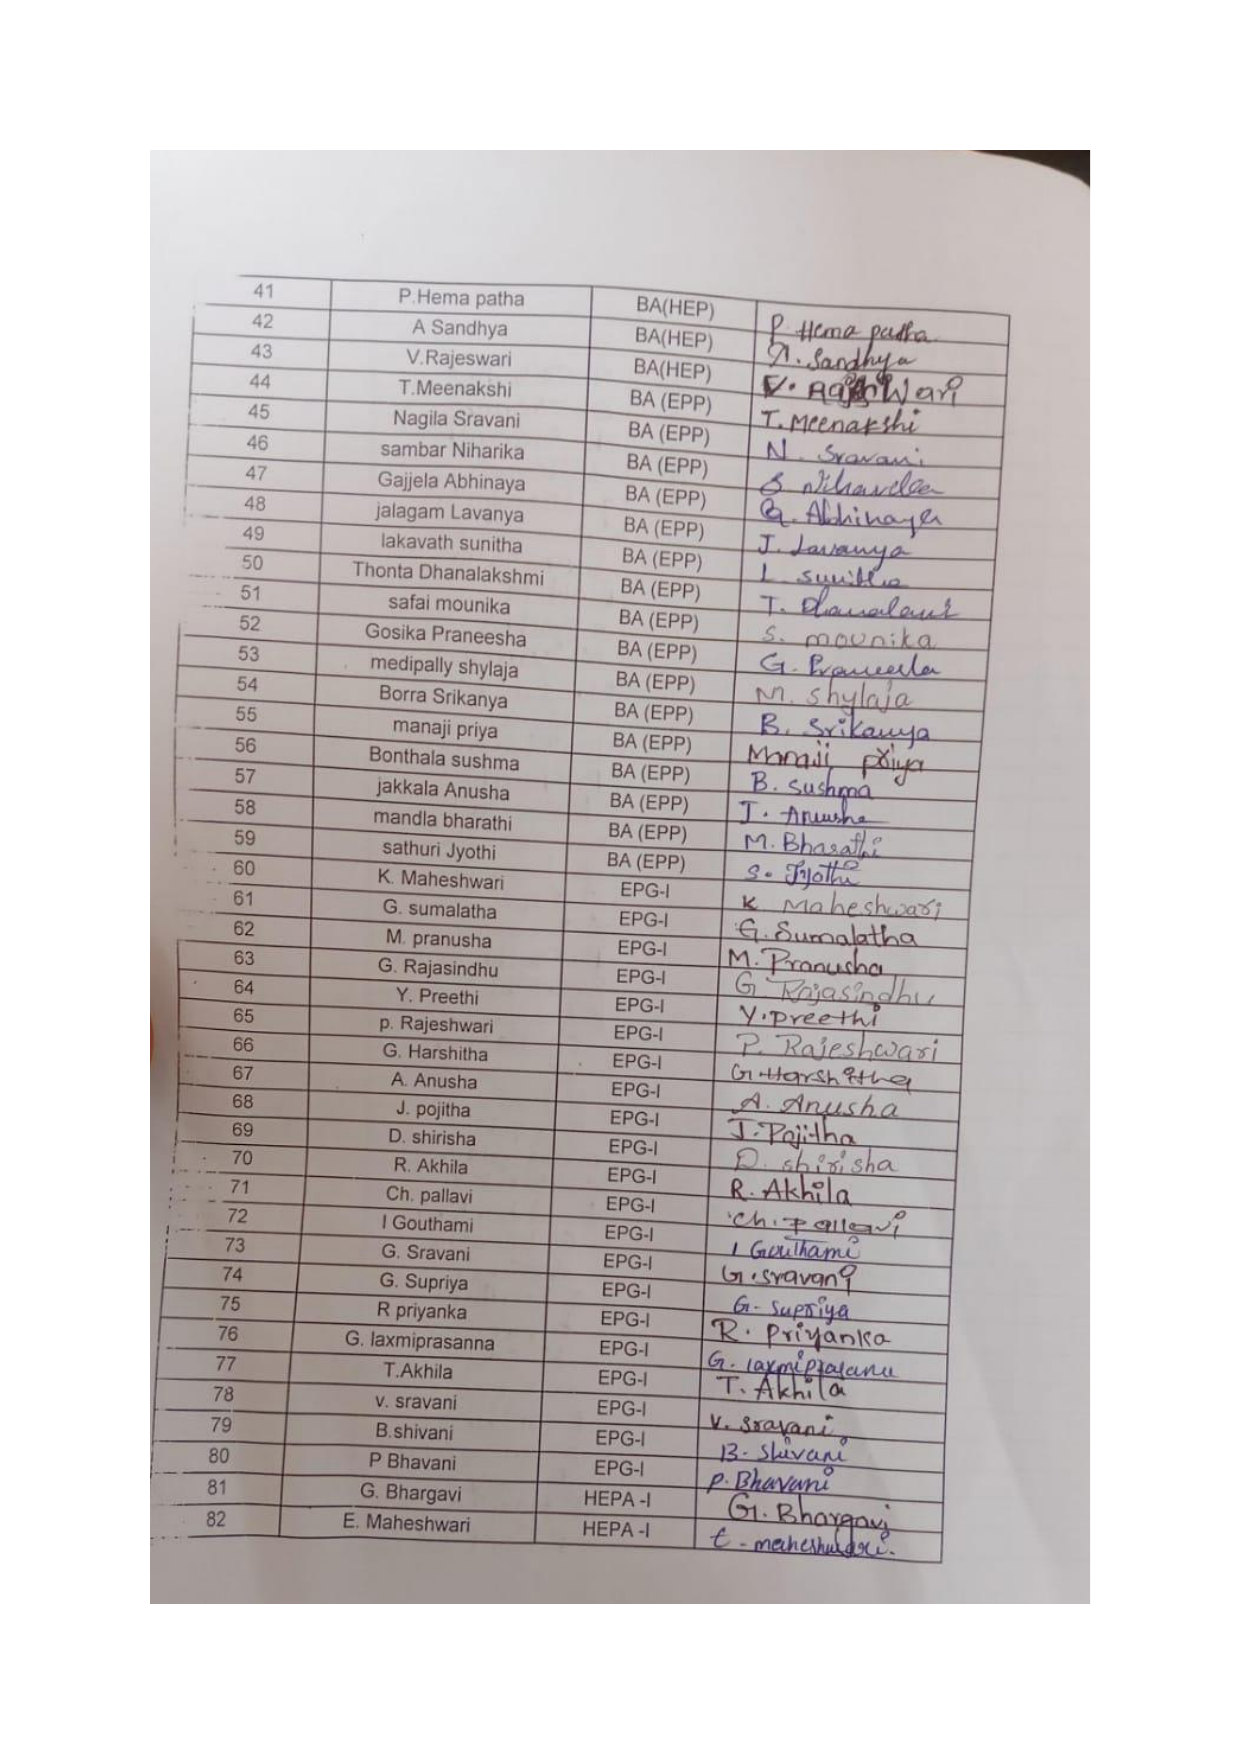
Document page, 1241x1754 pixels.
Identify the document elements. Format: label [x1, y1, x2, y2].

picture [150, 150, 1091, 1604]
